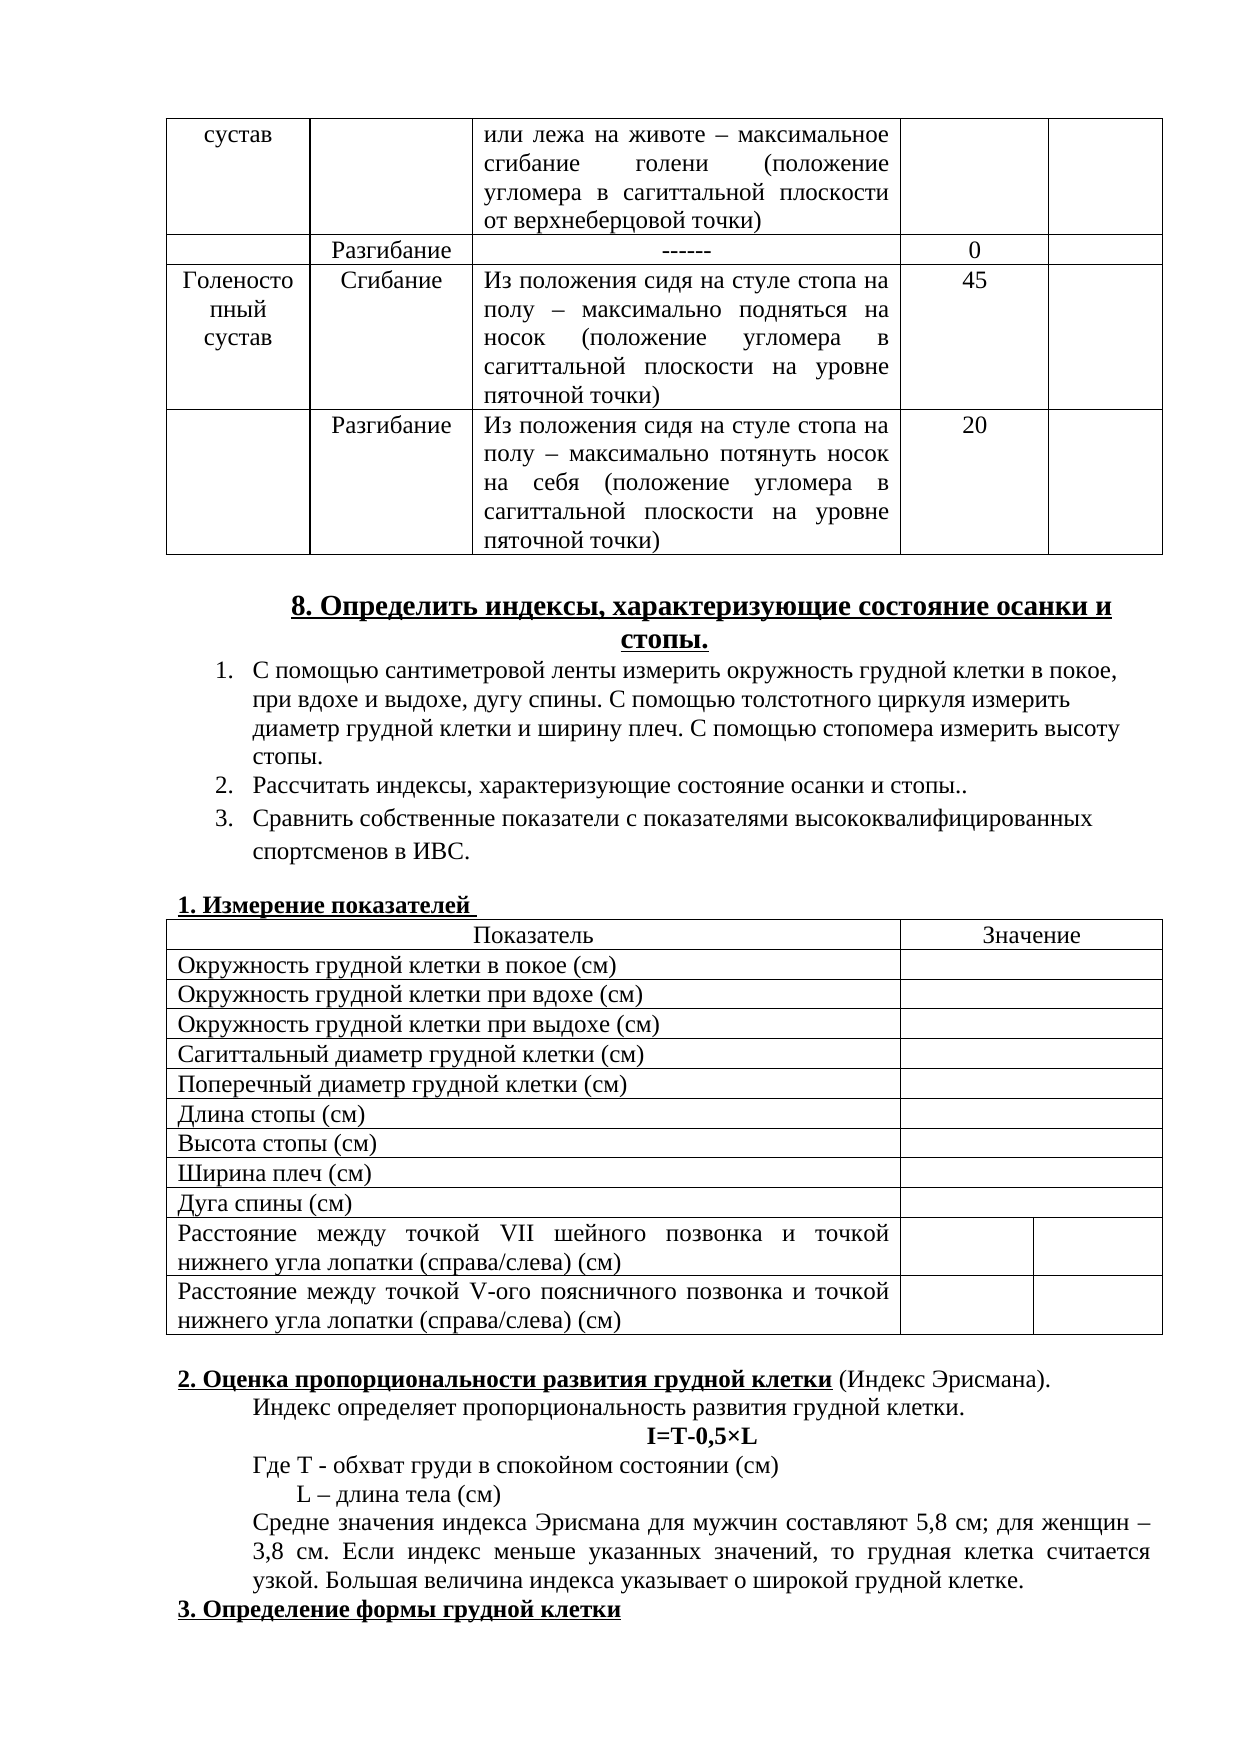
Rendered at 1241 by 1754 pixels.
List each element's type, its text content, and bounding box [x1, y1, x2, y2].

text 2. Оценка пропорциональности развития грудной клетки (Индекс Эрисмана). [177, 1364, 1152, 1392]
list Индекс определяет пропорциональность развития грудной клетки. [252, 1392, 1152, 1421]
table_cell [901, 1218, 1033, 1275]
list Средне значения индекса Эрисмана для мужчин составляют 5,8 см; для женщин – 3,8 см. Если индекс меньше указанных значений, то грудная клетка считается узкой. Большая величина индекса указывает о широкой грудной клетке. [252, 1507, 1152, 1594]
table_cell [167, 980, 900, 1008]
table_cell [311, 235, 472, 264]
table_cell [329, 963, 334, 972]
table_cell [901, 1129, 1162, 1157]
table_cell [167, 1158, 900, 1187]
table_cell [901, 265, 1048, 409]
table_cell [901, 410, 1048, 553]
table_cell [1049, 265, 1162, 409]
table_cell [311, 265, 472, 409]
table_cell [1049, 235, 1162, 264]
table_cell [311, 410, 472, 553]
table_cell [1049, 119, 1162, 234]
list 8. Определить индексы, характеризующие состояние осанки и стопы. [177, 588, 1152, 655]
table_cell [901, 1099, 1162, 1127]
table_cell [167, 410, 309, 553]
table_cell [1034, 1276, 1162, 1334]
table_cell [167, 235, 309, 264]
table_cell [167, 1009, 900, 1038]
list Сравнить собственные показатели с показателями высококвалифицированных спортсменов в ИВС. [215, 803, 1152, 865]
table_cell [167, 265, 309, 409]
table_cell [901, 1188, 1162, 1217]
text 1. Измерение показателей [177, 890, 1152, 919]
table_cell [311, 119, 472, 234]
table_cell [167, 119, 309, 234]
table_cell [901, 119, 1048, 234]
text 3. Определение формы грудной клетки [177, 1594, 1152, 1622]
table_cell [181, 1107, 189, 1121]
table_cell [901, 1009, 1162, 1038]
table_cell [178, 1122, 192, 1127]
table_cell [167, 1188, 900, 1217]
list L – длина тела (см) [252, 1479, 1152, 1507]
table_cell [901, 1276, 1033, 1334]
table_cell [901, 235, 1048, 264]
list I=T-0,5×L [252, 1421, 1152, 1450]
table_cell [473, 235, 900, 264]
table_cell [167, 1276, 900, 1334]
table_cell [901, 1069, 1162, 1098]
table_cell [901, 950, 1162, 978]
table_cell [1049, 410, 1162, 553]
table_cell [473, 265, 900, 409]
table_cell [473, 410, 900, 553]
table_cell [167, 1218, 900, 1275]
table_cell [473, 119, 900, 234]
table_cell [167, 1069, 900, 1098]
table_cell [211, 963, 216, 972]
list Рассчитать индексы, характеризующие состояние осанки и стопы.. [215, 770, 1152, 799]
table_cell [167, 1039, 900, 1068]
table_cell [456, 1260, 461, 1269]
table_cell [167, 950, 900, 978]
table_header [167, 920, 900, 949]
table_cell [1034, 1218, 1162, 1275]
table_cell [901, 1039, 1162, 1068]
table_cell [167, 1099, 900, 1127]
list Где T - обхват груди в спокойном состоянии (см) [252, 1450, 1152, 1479]
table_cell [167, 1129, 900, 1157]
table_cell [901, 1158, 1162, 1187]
list С помощью сантиметровой ленты измерить окружность грудной клетки в покое, при вдохе и выдохе, дугу спины. С помощью толстотного циркуля измерить диаметр грудной клетки и ширину плеч. С помощью стопомера измерить высоту стопы. [215, 655, 1152, 770]
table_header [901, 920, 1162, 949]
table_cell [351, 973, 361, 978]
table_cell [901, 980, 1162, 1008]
